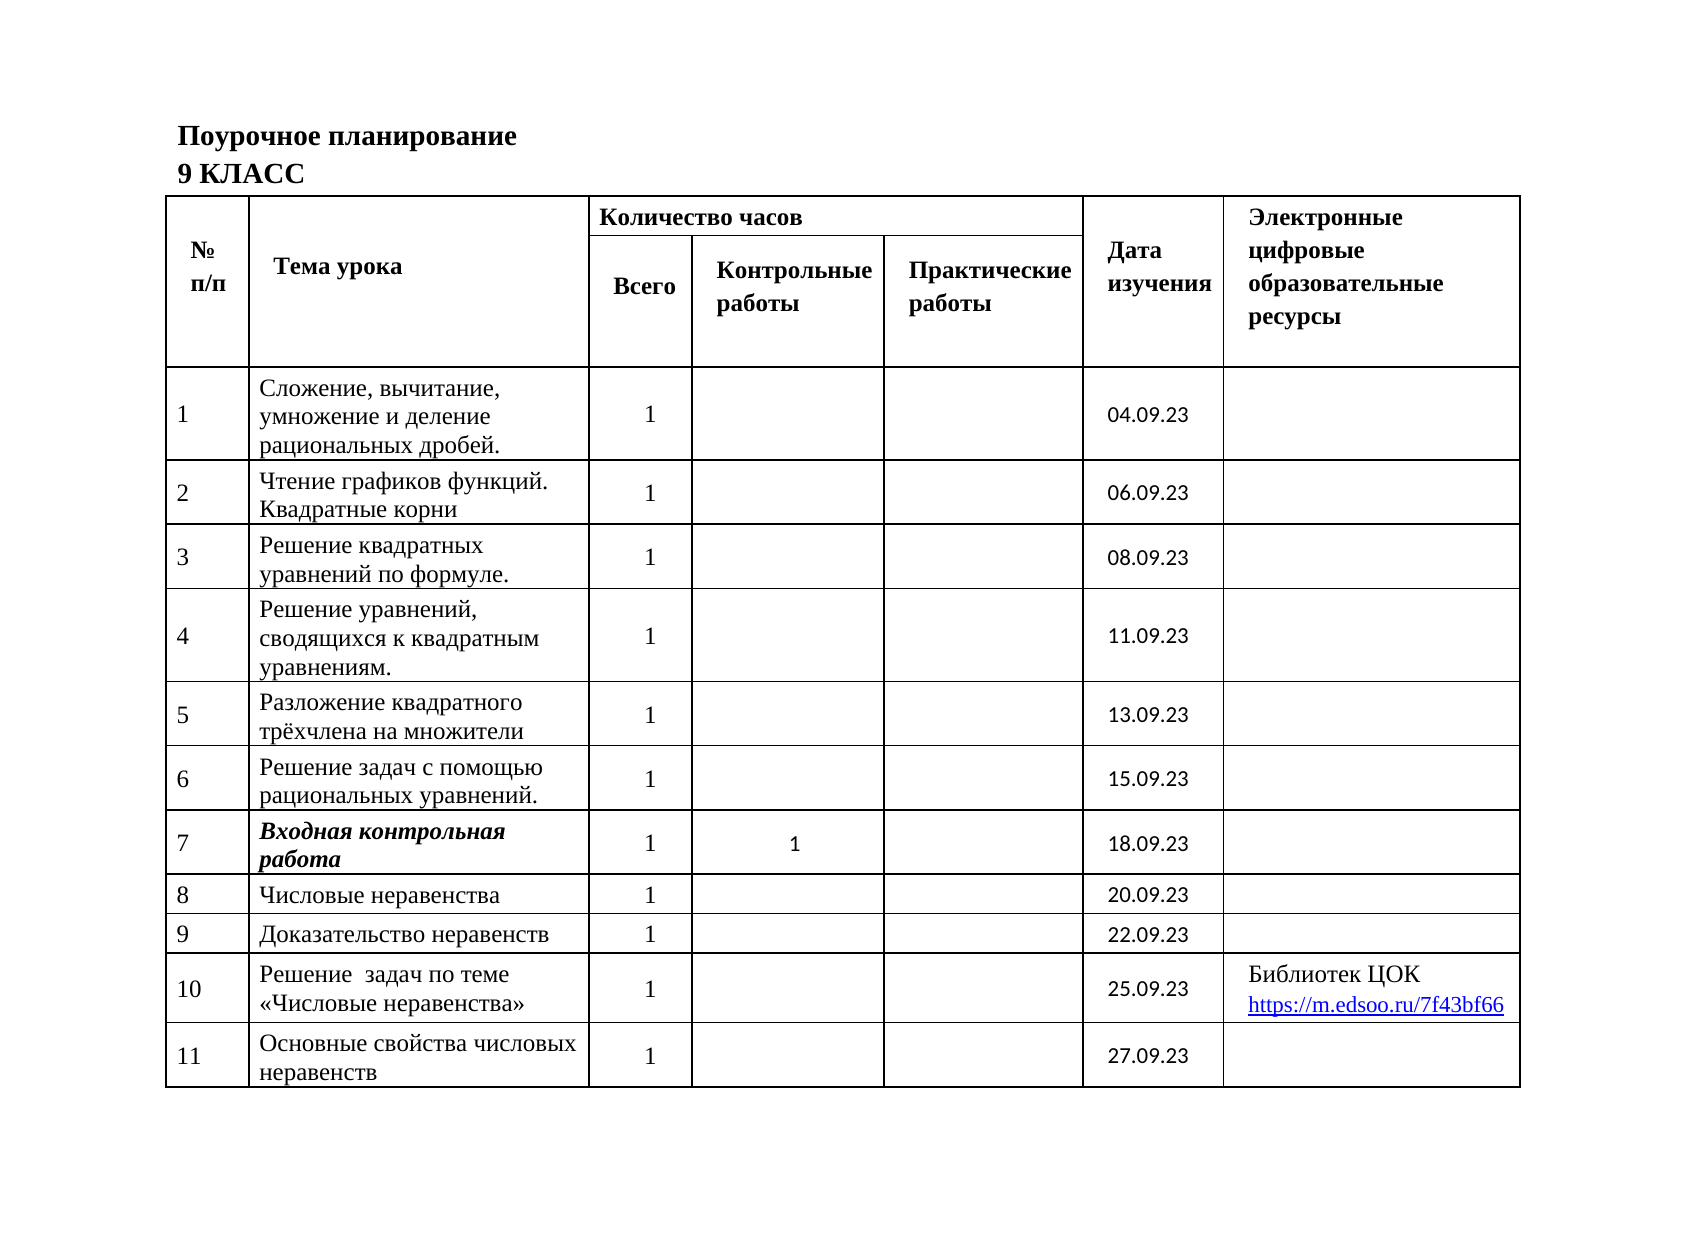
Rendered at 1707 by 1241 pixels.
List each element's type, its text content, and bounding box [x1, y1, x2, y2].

table_cell [693, 954, 883, 1022]
table_cell 1 [693, 811, 883, 873]
text 9 КЛАСС [177, 157, 1618, 190]
table_cell 1 [590, 811, 691, 873]
table_header № п/п [167, 197, 248, 366]
table_cell 1 [590, 461, 691, 523]
table_cell 4 [167, 589, 248, 681]
table_cell [1224, 525, 1519, 587]
table_cell [693, 746, 883, 809]
table_cell 11 [167, 1023, 248, 1086]
table_cell 5 [167, 682, 248, 745]
table_cell Доказательство неравенств [250, 914, 588, 952]
table_cell 10 [167, 954, 248, 1022]
table_cell 13.09.23 [1084, 682, 1223, 745]
table_cell 1 [590, 682, 691, 745]
table_cell 22.09.23 [1084, 914, 1223, 952]
table_cell 1 [590, 875, 691, 913]
table_cell Контрольные работы [693, 236, 883, 366]
table_cell 1 [590, 1023, 691, 1086]
table_cell Решение уравнений, сводящихся к квадратным уравнениям. [250, 589, 588, 681]
table_cell [1224, 914, 1519, 952]
table_cell 1 [167, 368, 248, 459]
table_cell 1 [590, 914, 691, 952]
table_cell Основные свойства числовых неравенств [250, 1023, 588, 1086]
table_cell 2 [167, 461, 248, 523]
table_cell Сложение, вычитание, умножение и деление рациональных дробей. [250, 368, 588, 459]
table_cell 8 [167, 875, 248, 913]
table_cell 08.09.23 [1084, 525, 1223, 587]
table_cell Библиотек ЦОК https://m.edsoo.ru/7f43bf66 [1224, 954, 1519, 1022]
table_cell Решение квадратных уравнений по формуле. [250, 525, 588, 587]
table_cell [885, 368, 1082, 459]
table_cell 20.09.23 [1084, 875, 1223, 913]
table_cell [1224, 589, 1519, 681]
table_header Количество часов [590, 197, 1082, 234]
table_cell [1224, 461, 1519, 523]
table_cell 18.09.23 [1084, 811, 1223, 873]
table_cell 15.09.23 [1084, 746, 1223, 809]
table_cell 1 [590, 746, 691, 809]
table_cell 04.09.23 [1084, 368, 1223, 459]
table_cell 06.09.23 [1084, 461, 1223, 523]
table_cell 11.09.23 [1084, 589, 1223, 681]
table_cell [885, 875, 1082, 913]
table_cell [1224, 746, 1519, 809]
table_cell Решение задач по теме «Числовые неравенства» [250, 954, 588, 1022]
table_cell 1 [590, 589, 691, 681]
table_header Дата изучения [1084, 197, 1223, 366]
table_cell [885, 525, 1082, 587]
table_cell [885, 811, 1082, 873]
table_cell Разложение квадратного трёхчлена на множители [250, 682, 588, 745]
table_cell [693, 461, 883, 523]
table_cell [693, 914, 883, 952]
table_cell [693, 589, 883, 681]
table_cell [693, 682, 883, 745]
table_cell [1224, 682, 1519, 745]
table_cell Входная контрольная работа [250, 811, 588, 873]
table_cell Решение задач с помощью рациональных уравнений. [250, 746, 588, 809]
table_header Тема урока [250, 197, 588, 366]
table_cell [885, 461, 1082, 523]
table_cell 1 [590, 525, 691, 587]
table_cell [1224, 875, 1519, 913]
table_cell 1 [590, 954, 691, 1022]
table_cell 27.09.23 [1084, 1023, 1223, 1086]
table_cell [693, 1023, 883, 1086]
table_cell 1 [590, 368, 691, 459]
table_cell Чтение графиков функций. Квадратные корни [250, 461, 588, 523]
table_cell Всего [590, 236, 691, 366]
table_cell [1224, 368, 1519, 459]
table_cell [693, 368, 883, 459]
table_cell Практические работы [885, 236, 1082, 366]
table_cell 25.09.23 [1084, 954, 1223, 1022]
table_cell [1224, 811, 1519, 873]
text Поурочное планирование [177, 118, 1618, 152]
table_cell 7 [167, 811, 248, 873]
table_cell [885, 954, 1082, 1022]
table_cell Числовые неравенства [250, 875, 588, 913]
table_cell [885, 682, 1082, 745]
table_cell 3 [167, 525, 248, 587]
table_header Электронные цифровые образовательные ресурсы [1224, 197, 1519, 366]
table_cell [885, 1023, 1082, 1086]
table_cell 6 [167, 746, 248, 809]
table_cell [885, 746, 1082, 809]
table_cell [693, 525, 883, 587]
table_cell [693, 875, 883, 913]
table_cell 9 [167, 914, 248, 952]
table_cell [885, 914, 1082, 952]
table_cell [1224, 1023, 1519, 1086]
table_cell [885, 589, 1082, 681]
